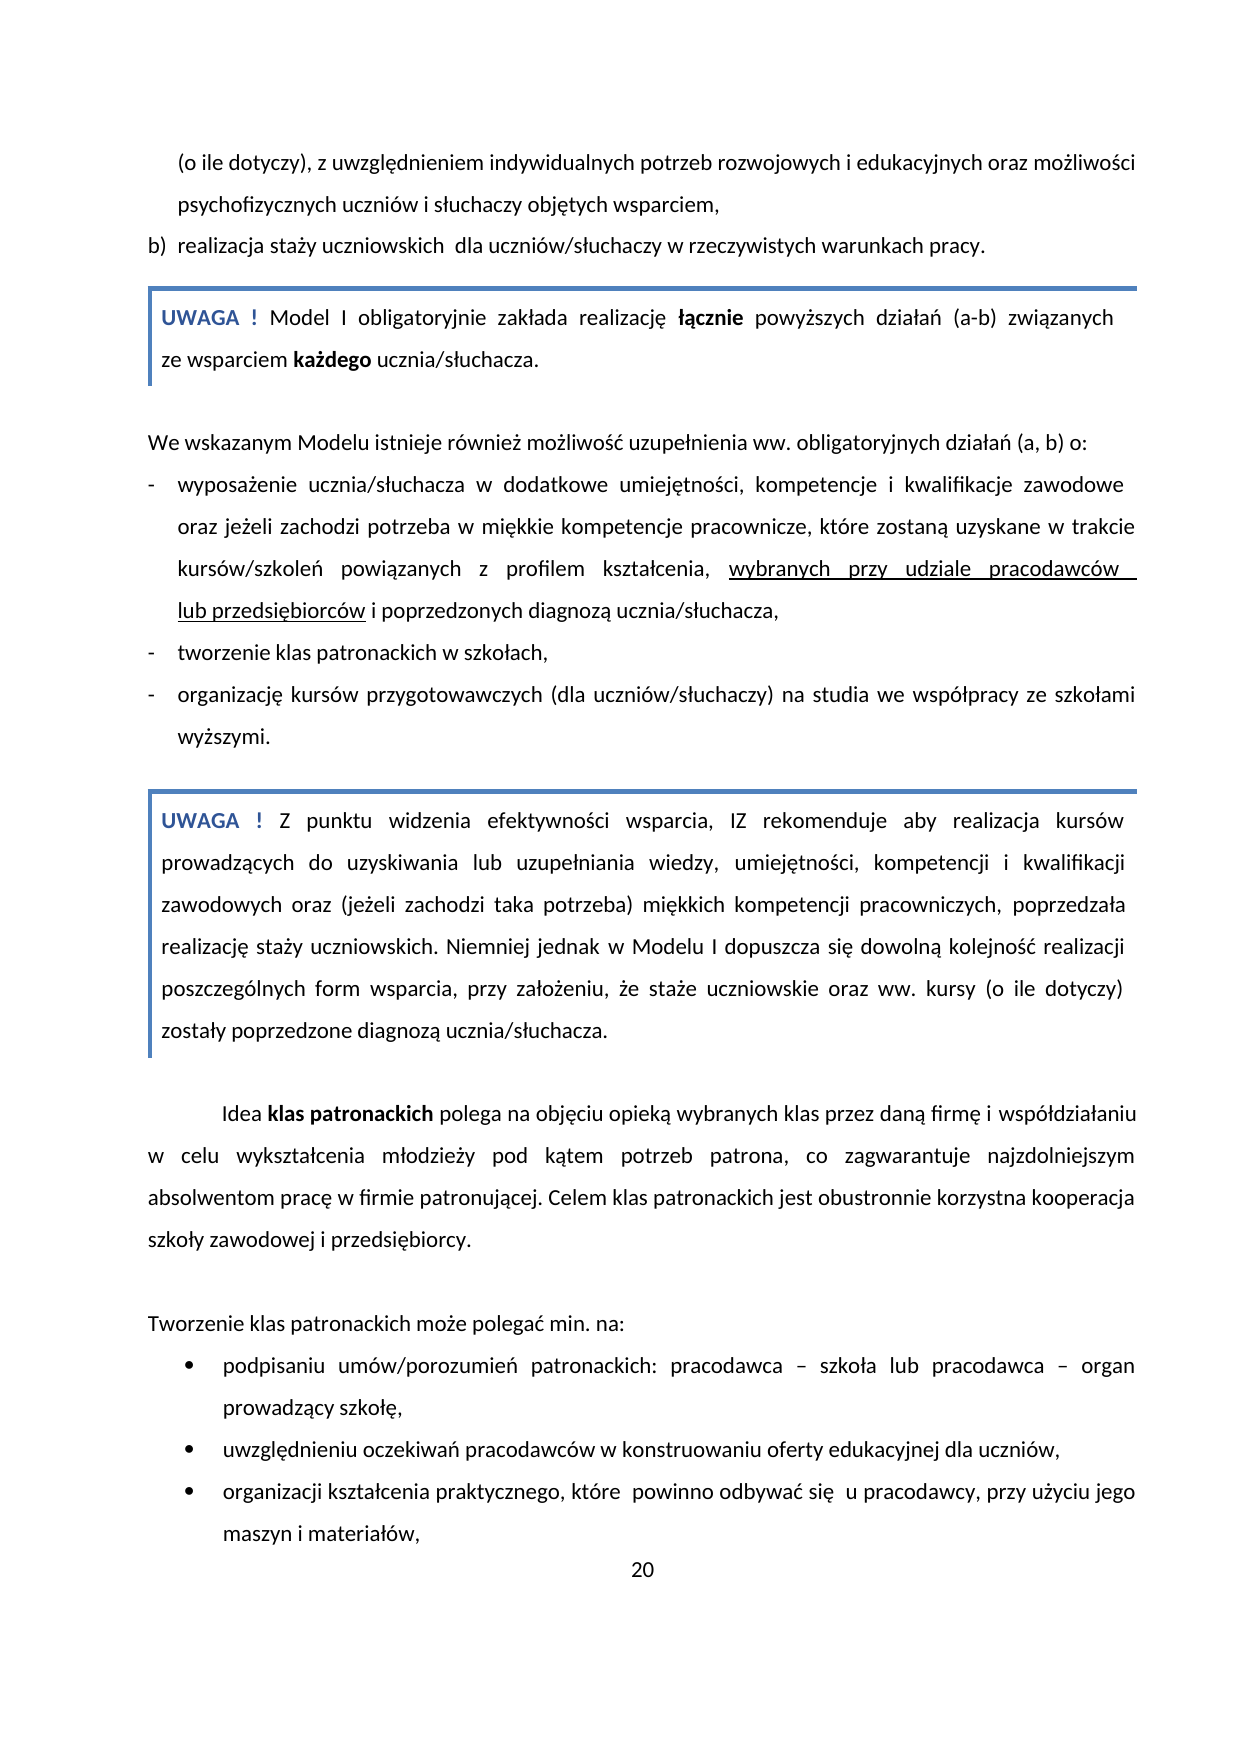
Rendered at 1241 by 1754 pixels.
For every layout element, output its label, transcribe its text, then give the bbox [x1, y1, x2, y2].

text Tworzenie klas patronackich może polegać min. na: [148, 1309, 1137, 1337]
text Idea klas patronackich polega na objęciu opieką wybranych klas przez daną firmę i współdziałaniu w celu wykształcenia młodzieży pod kątem potrzeb patrona, co zagwarantuje najzdolniejszym absolwentom pracę w firmie patronującej. Celem klas patronackich jest obustronnie korzystna kooperacja szkoły zawodowej i przedsiębiorcy. [148, 1099, 1137, 1253]
text b) realizacja staży uczniowskich dla uczniów/słuchaczy w rzeczywistych warunkach pracy. [148, 232, 1137, 260]
table_header UWAGA ! Z punktu widzenia efektywności wsparcia, IZ rekomenduje aby realizacja kursów prowadzących do uzyskiwania lub uzupełniania wiedzy, umiejętności, kompetencji i kwalifikacji zawodowych oraz (jeżeli zachodzi taka potrzeba) miękkich kompetencji pracowniczych, poprzedzała realizację staży uczniowskich. Niemniej jednak w Modelu I dopuszcza się dowolną kolejność realizacji poszczególnych form wsparcia, przy założeniu, że staże uczniowskie oraz ww. kursy (o ile dotyczy) zostały poprzedzone diagnozą ucznia/słuchacza. [152, 794, 1137, 1057]
list podpisaniu umów/porozumień patronackich: pracodawca – szkoła lub pracodawca – organ prowadzący szkołę, [185, 1351, 1137, 1421]
list wyposażenie ucznia/słuchacza w dodatkowe umiejętności, kompetencje i kwalifikacje zawodowe oraz jeżeli zachodzi potrzeba w miękkie kompetencje pracownicze, które zostaną uzyskane w trakcie kursów/szkoleń powiązanych z profilem kształcenia, wybranych przy udziale pracodawców lub przedsiębiorców i poprzedzonych diagnozą ucznia/słuchacza, [148, 470, 1137, 624]
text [148, 148, 1137, 218]
text We wskazanym Modelu istnieje również możliwość uzupełnienia ww. obligatoryjnych działań (a, b) o: [148, 428, 1137, 456]
list uwzględnieniu oczekiwań pracodawców w konstruowaniu oferty edukacyjnej dla uczniów, [185, 1435, 1137, 1463]
list organizację kursów przygotowawczych (dla uczniów/słuchaczy) na studia we współpracy ze szkołami wyższymi. [148, 680, 1137, 750]
table_header UWAGA ! Model I obligatoryjnie zakłada realizację łącznie powyższych działań (a-b) związanych ze wsparciem każdego ucznia/słuchacza. [152, 291, 1137, 386]
list tworzenie klas patronackich w szkołach, [148, 638, 1137, 666]
list organizacji kształcenia praktycznego, które powinno odbywać się u pracodawcy, przy użyciu jego maszyn i materiałów, [185, 1477, 1137, 1547]
